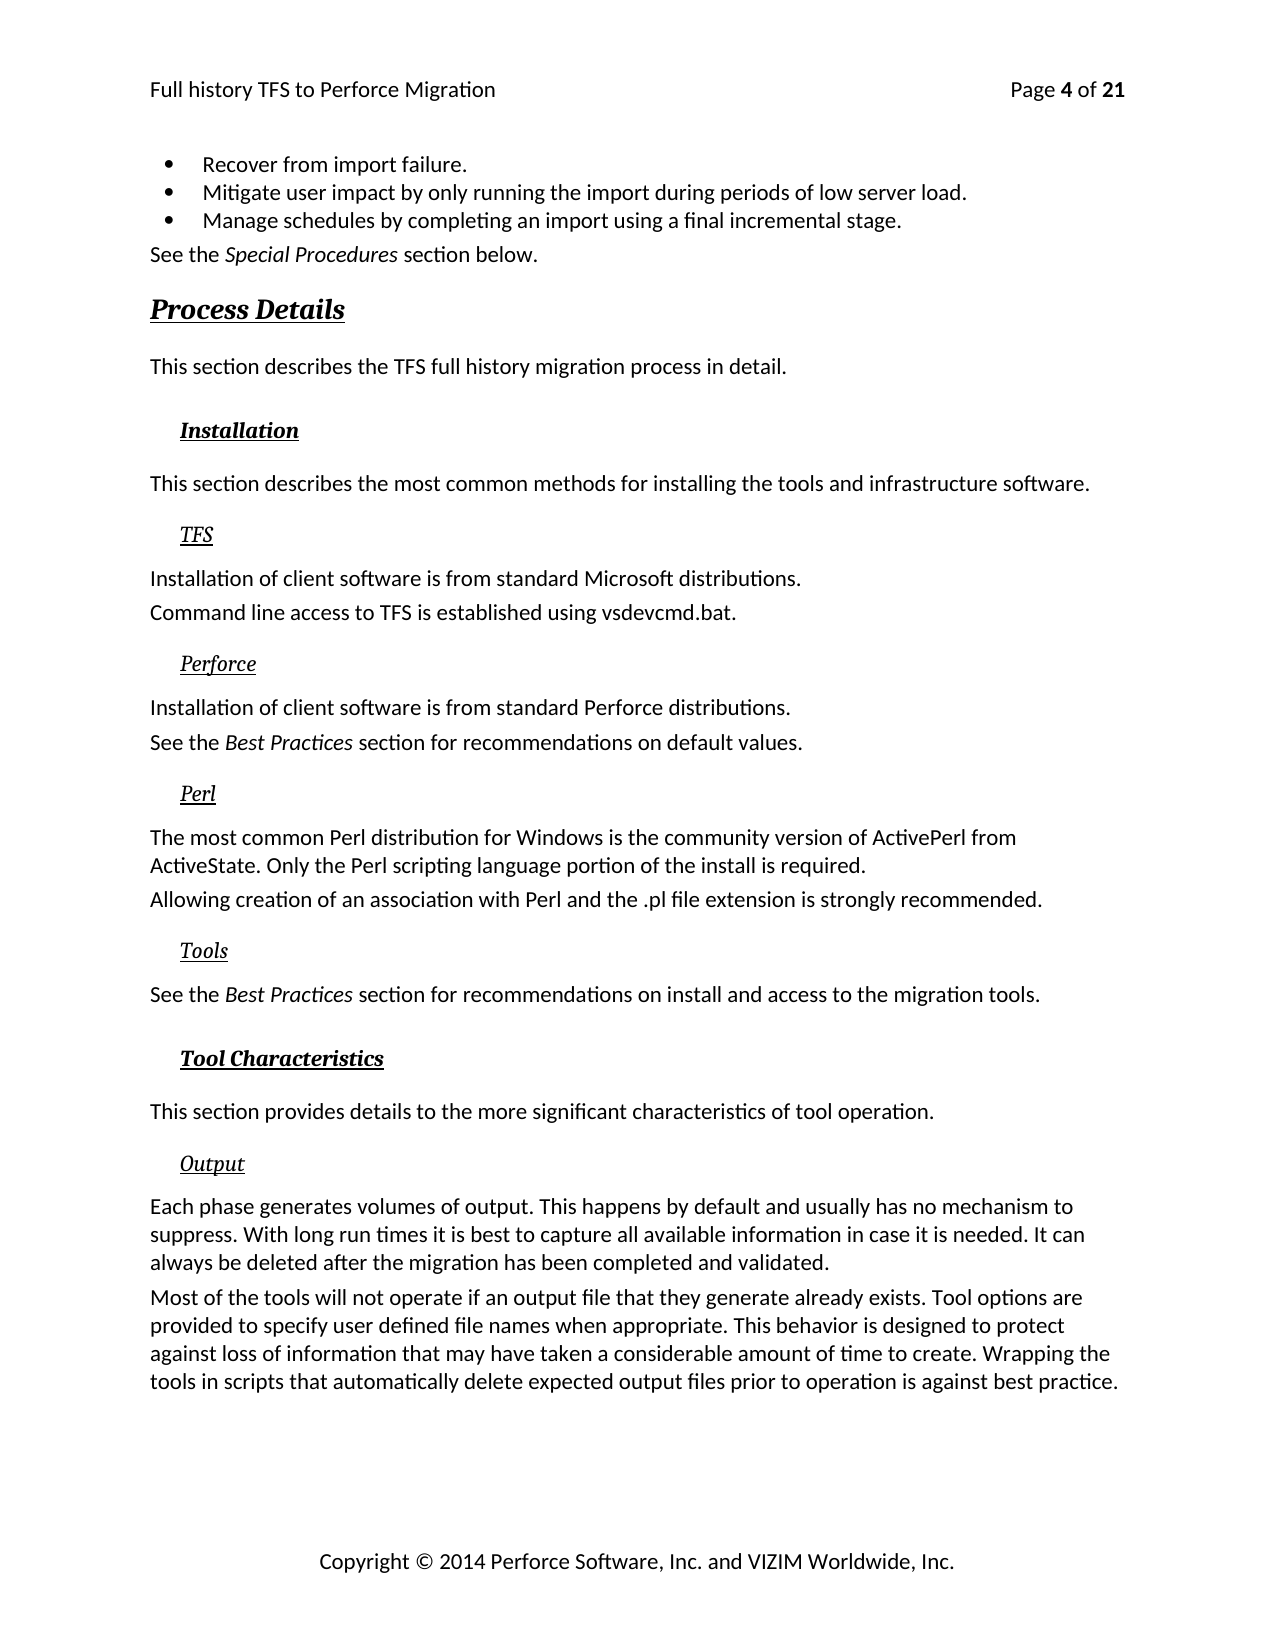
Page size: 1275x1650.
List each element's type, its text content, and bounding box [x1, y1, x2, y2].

text Allowing creation of an association with Perl and the .pl file extension is strongly recommended. [150, 885, 1125, 913]
text Manage schedules by completing an import using a final incremental stage. [165, 206, 1125, 234]
subtitle Installation [180, 417, 1125, 444]
subtitle Perl [180, 781, 1125, 807]
text See the Best Practices section for recommendations on default values. [150, 728, 1125, 756]
text Mitigate user impact by only running the import during periods of low server load. [165, 178, 1125, 206]
subtitle Tool Characteristics [180, 1046, 1125, 1072]
text This section describes the TFS full history migration process in detail. [150, 352, 1125, 380]
text Each phase generates volumes of output. This happens by default and usually has no mechanism to suppress. With long run times it is best to capture all available information in case it is needed. It can always be deleted after the migration has been completed and validated. [150, 1192, 1125, 1277]
subtitle Output [180, 1150, 1125, 1177]
text The most common Perl distribution for Windows is the community version of ActivePerl from ActiveState. Only the Perl scripting language portion of the install is required. [150, 823, 1125, 879]
text See the Best Practices section for recommendations on install and access to the migration tools. [150, 980, 1125, 1008]
text Most of the tools will not operate if an output file that they generate already exists. Tool options are provided to specify user defined file names when appropriate. This behavior is designed to protect against loss of information that may have taken a considerable amount of time to create. Wrapping the tools in scripts that automatically delete expected output files prior to operation is against best practice. [150, 1283, 1125, 1395]
text This section describes the most common methods for installing the tools and infrastructure software. [150, 469, 1125, 497]
subtitle Perforce [180, 651, 1125, 678]
subtitle TFS [180, 522, 1125, 548]
text Installation of client software is from standard Microsoft distributions. [150, 564, 1125, 592]
text Command line access to TFS is established using vsdevcmd.bat. [150, 598, 1125, 626]
text This section provides details to the more significant characteristics of tool operation. [150, 1097, 1125, 1125]
subtitle Tools [180, 938, 1125, 964]
text Installation of client software is from standard Perforce distributions. [150, 693, 1125, 721]
text Recover from import failure. [165, 150, 1125, 178]
subtitle Process Details [150, 293, 1125, 327]
text See the Special Procedures section below. [150, 240, 1125, 268]
